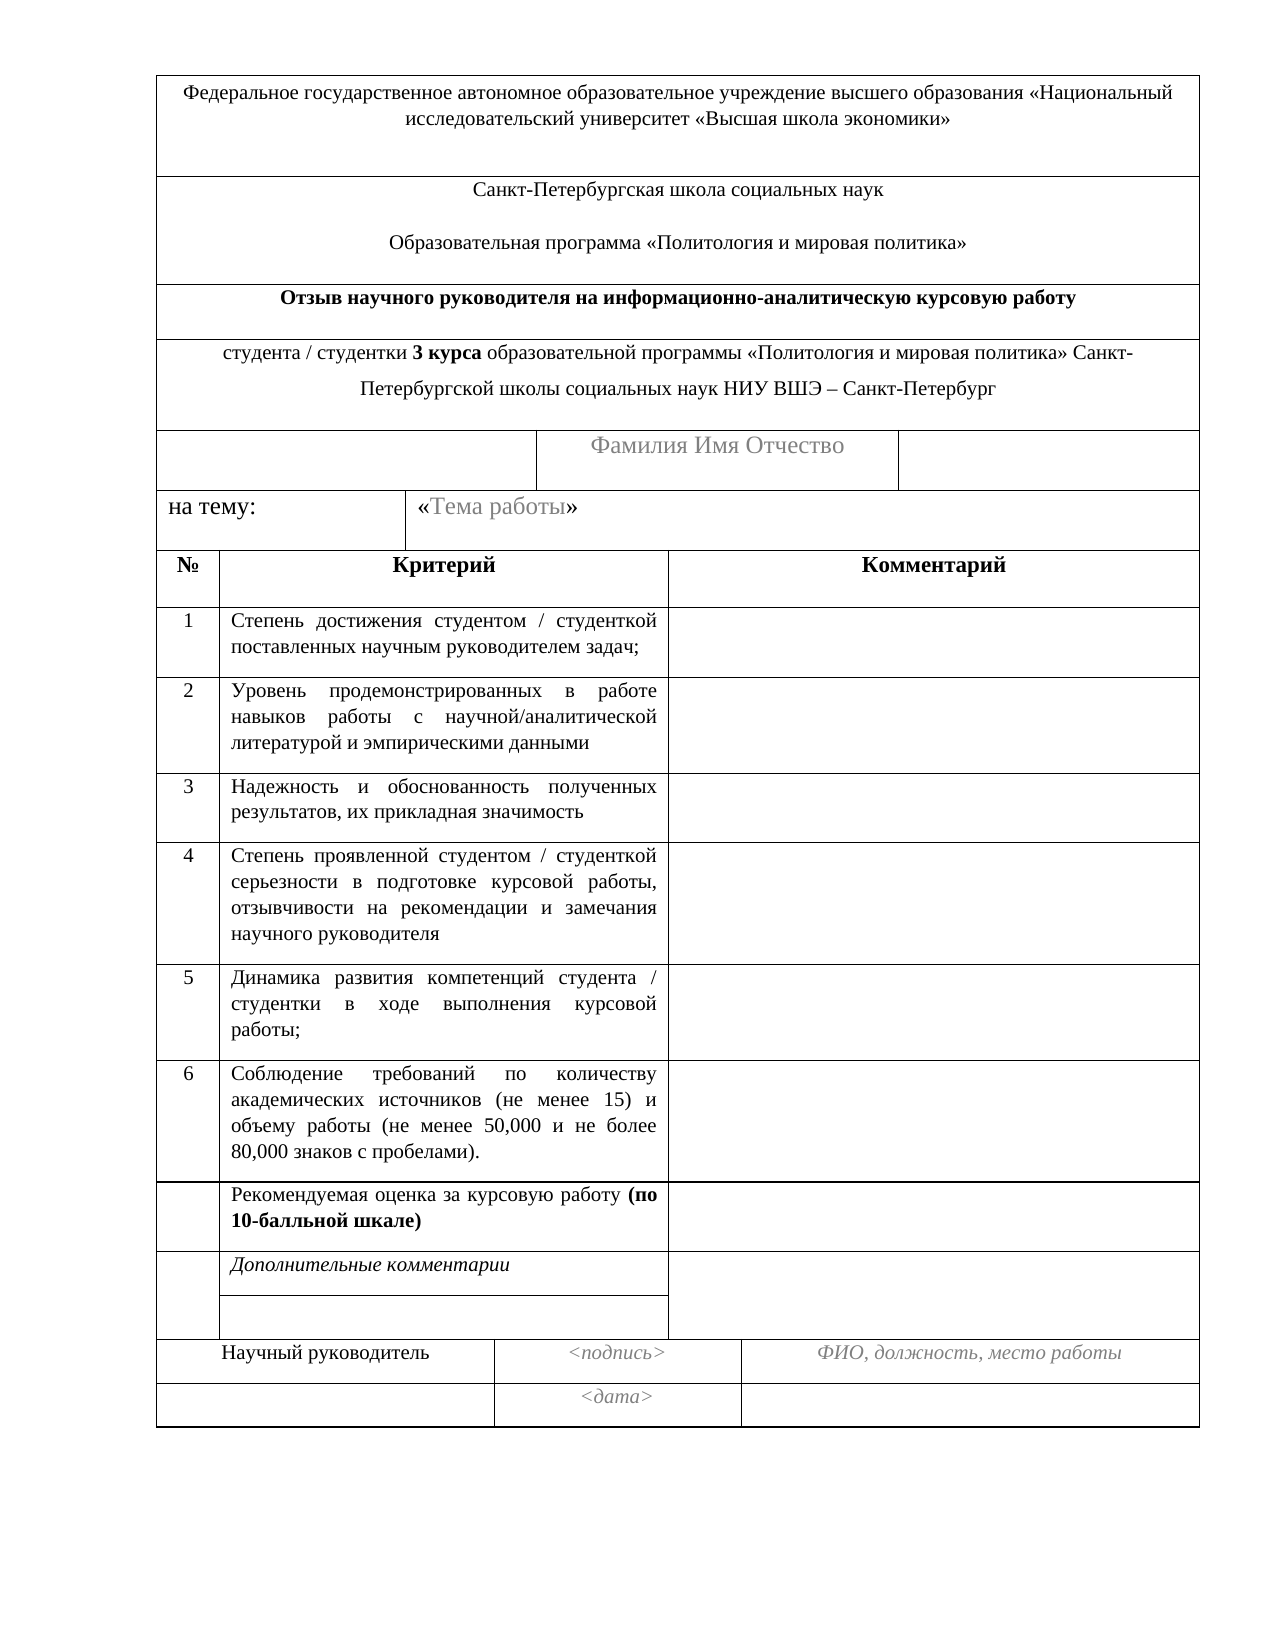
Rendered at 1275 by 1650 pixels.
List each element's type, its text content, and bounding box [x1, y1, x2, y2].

table_cell 3 [157, 774, 219, 842]
table_cell [669, 1252, 1199, 1339]
table_cell 4 [157, 843, 219, 964]
table_cell 1 [157, 608, 219, 677]
table_cell [669, 965, 1199, 1060]
table_cell [669, 774, 1199, 842]
table_cell [157, 431, 536, 490]
table_cell Критерий [220, 551, 668, 607]
table_cell [899, 431, 1199, 490]
table_cell Уровень продемонстрированных в работе навыков работы с научной/аналитической литературой и эмпирическими данными [220, 678, 668, 772]
table_cell Степень проявленной студентом / студенткой серьезности в подготовке курсовой работы, отзывчивости на рекомендации и замечания научного руководителя [220, 843, 668, 964]
table_cell [157, 1252, 219, 1339]
table_cell [669, 678, 1199, 772]
table_cell [669, 1061, 1199, 1181]
table_cell Фамилия Имя Отчество [537, 431, 898, 490]
table_cell 5 [157, 965, 219, 1060]
table_cell Степень достижения студентом / студенткой поставленных научным руководителем задач; [220, 608, 668, 677]
table_cell Надежность и обоснованность полученных результатов, их прикладная значимость [220, 774, 668, 842]
table_cell Отзыв научного руководителя на информационно-аналитическую курсовую работу [157, 285, 1199, 338]
table_cell ФИО, должность, место работы [742, 1340, 1199, 1382]
table_cell Санкт-Петербургская школа социальных наук Образовательная программа «Политология и мировая политика» [157, 177, 1199, 284]
table_cell № [157, 551, 219, 607]
table_cell 6 [157, 1061, 219, 1181]
table_header Федеральное государственное автономное образовательное учреждение высшего образования «Национальный исследовательский университет «Высшая школа экономики» [157, 76, 1199, 176]
table_cell [669, 843, 1199, 964]
table_cell Научный руководитель [157, 1340, 494, 1382]
table_cell [157, 1384, 494, 1426]
table_cell Динамика развития компетенций студента / студентки в ходе выполнения курсовой работы; [220, 965, 668, 1060]
table_cell на тему: [157, 491, 405, 550]
table_cell Дополнительные комментарии [220, 1252, 668, 1295]
table_cell Соблюдение требований по количеству академических источников (не менее 15) и объему работы (не менее 50,000 и не более 80,000 знаков с пробелами). [220, 1061, 668, 1181]
table_cell [157, 1183, 219, 1251]
table_cell студента / студентки 3 курса образовательной программы «Политология и мировая политика» Санкт-Петербургской школы социальных наук НИУ ВШЭ – Санкт-Петербург [157, 340, 1199, 429]
table_cell Комментарий [669, 551, 1199, 607]
table_cell Рекомендуемая оценка за курсовую работу (по 10-балльной шкале) [220, 1183, 668, 1251]
table_cell <дата> [495, 1384, 741, 1426]
table_cell [220, 1296, 668, 1339]
table_cell «Тема работы» [406, 491, 1199, 550]
table_cell [669, 608, 1199, 677]
table_cell 2 [157, 678, 219, 772]
table_cell [669, 1183, 1199, 1251]
table_cell <подпись> [495, 1340, 741, 1382]
table_cell [742, 1384, 1199, 1426]
